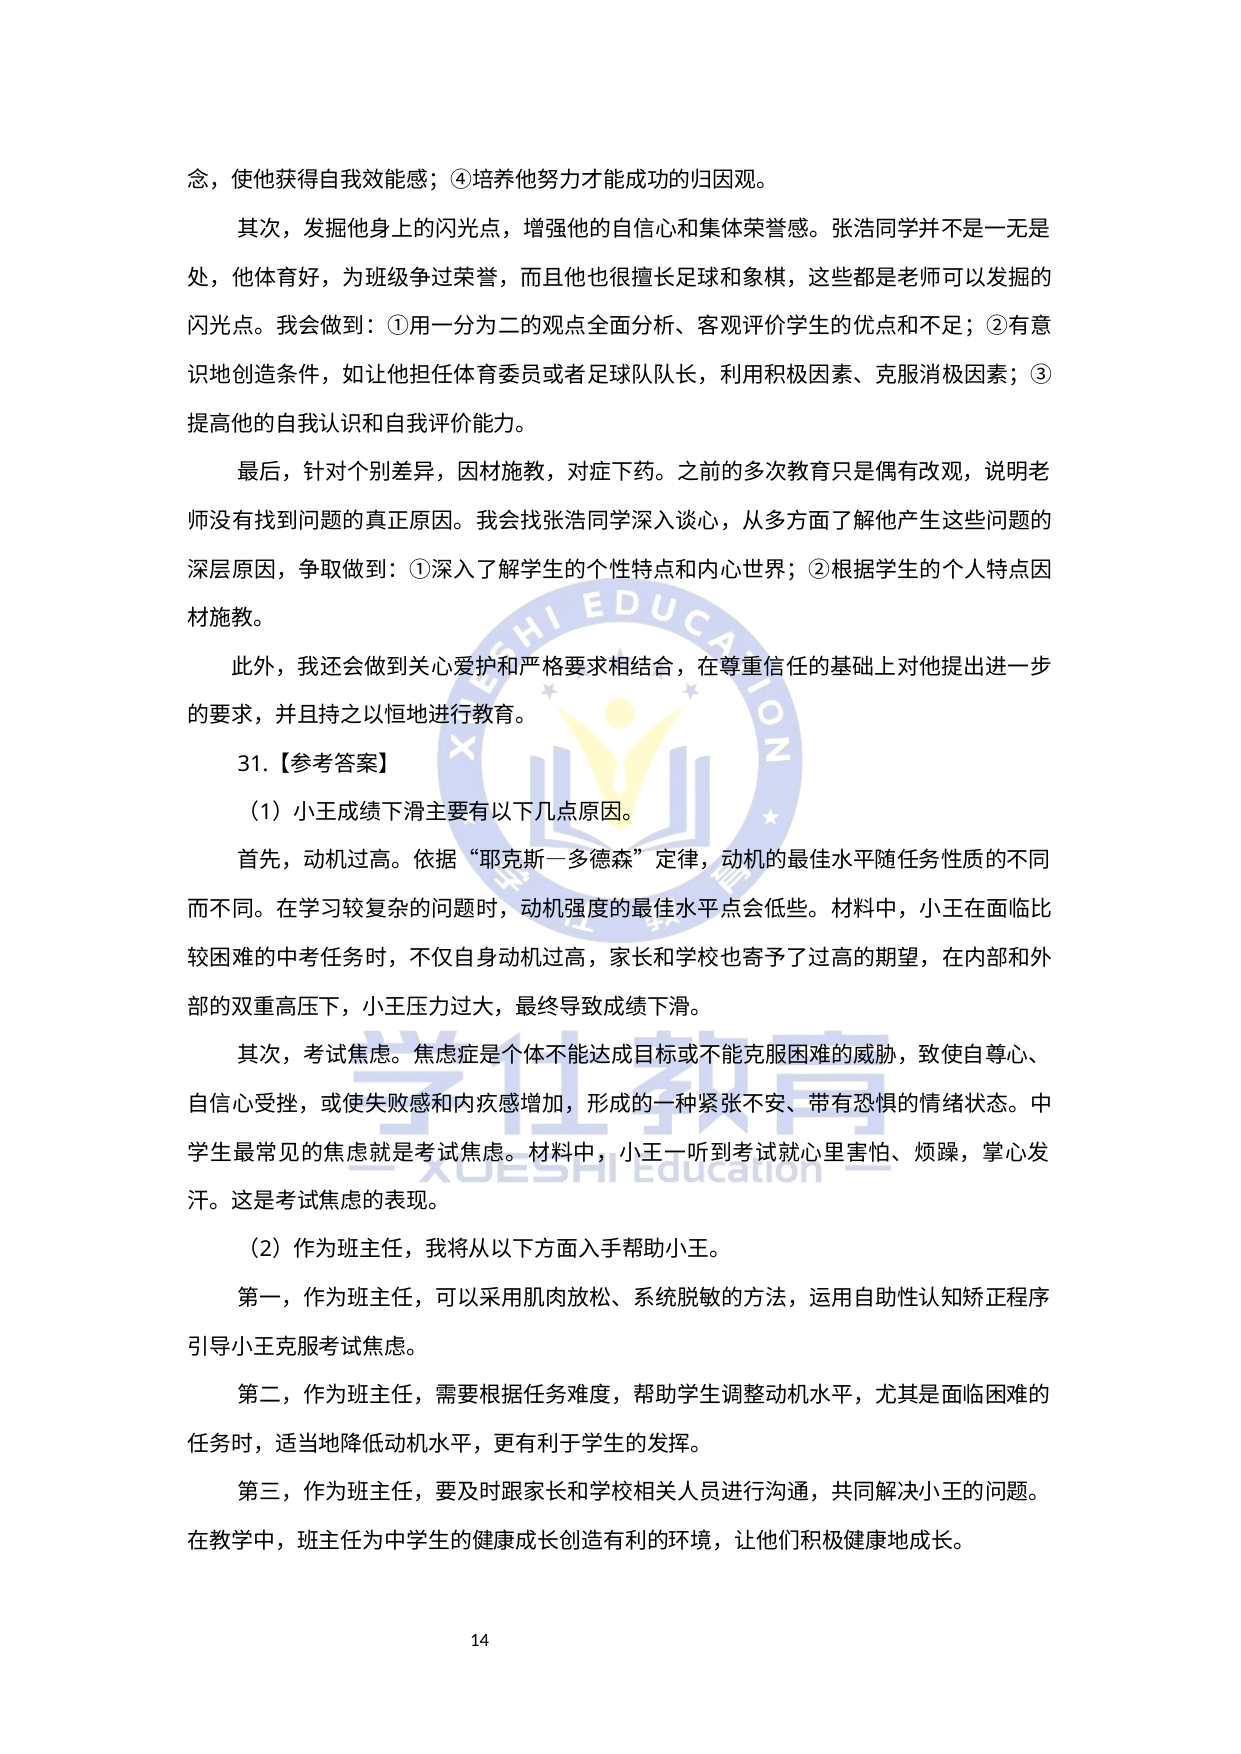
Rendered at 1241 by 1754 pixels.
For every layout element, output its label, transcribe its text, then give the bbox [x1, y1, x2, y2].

text （2）作为班主任，我将从以下方面入手帮助小王。 [187, 1231, 1053, 1264]
text 第二，作为班主任，需要根据任务难度，帮助学生调整动机水平，尤其是面临困难的任务时，适当地降低动机水平，更有利于学生的发挥。 [187, 1377, 1053, 1458]
text 此外，我还会做到关心爱护和严格要求相结合，在尊重信任的基础上对他提出进一步的要求，并且持之以恒地进行教育。 [187, 648, 1053, 729]
text 其次，发掘他身上的闪光点，增强他的自信心和集体荣誉感。张浩同学并不是一无是处，他体育好，为班级争过荣誉，而且他也很擅长足球和象棋，这些都是老师可以发掘的闪光点。我会做到：①用一分为二的观点全面分析、客观评价学生的优点和不足；②有意识地创造条件，如让他担任体育委员或者足球队队长，利用积极因素、克服消极因素；③提高他的自我认识和自我评价能力。 [187, 210, 1053, 438]
text 第一，作为班主任，可以采用肌肉放松、系统脱敏的方法，运用自助性认知矫正程序引导小王克服考试焦虑。 [187, 1279, 1053, 1361]
text 31.【参考答案】 [187, 745, 1053, 778]
text （1）小王成绩下滑主要有以下几点原因。 [187, 794, 1053, 826]
text 最后，针对个别差异，因材施教，对症下药。之前的多次教育只是偶有改观，说明老师没有找到问题的真正原因。我会找张浩同学深入谈心，从多方面了解他产生这些问题的深层原因，争取做到：①深入了解学生的个性特点和内心世界；②根据学生的个人特点因材施教。 [187, 454, 1053, 632]
text 第三，作为班主任，要及时跟家长和学校相关人员进行沟通，共同解决小王的问题。在教学中，班主任为中学生的健康成长创造有利的环境，让他们积极健康地成长。 [187, 1474, 1053, 1555]
text 首先，动机过高。依据“耶克斯—多德森”定律，动机的最佳水平随任务性质的不同而不同。在学习较复杂的问题时，动机强度的最佳水平点会低些。材料中，小王在面临比较困难的中考任务时，不仅自身动机过高，家长和学校也寄予了过高的期望，在内部和外部的双重高压下，小王压力过大，最终导致成绩下滑。 [187, 842, 1053, 1021]
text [187, 162, 1053, 194]
text 其次，考试焦虑。焦虑症是个体不能达成目标或不能克服困难的威胁，致使自尊心、自信心受挫，或使失败感和内疚感增加，形成的一种紧张不安、带有恐惧的情绪状态。中学生最常见的焦虑就是考试焦虑。材料中，小王一听到考试就心里害怕、烦躁，掌心发汗。这是考试焦虑的表现。 [187, 1037, 1053, 1215]
